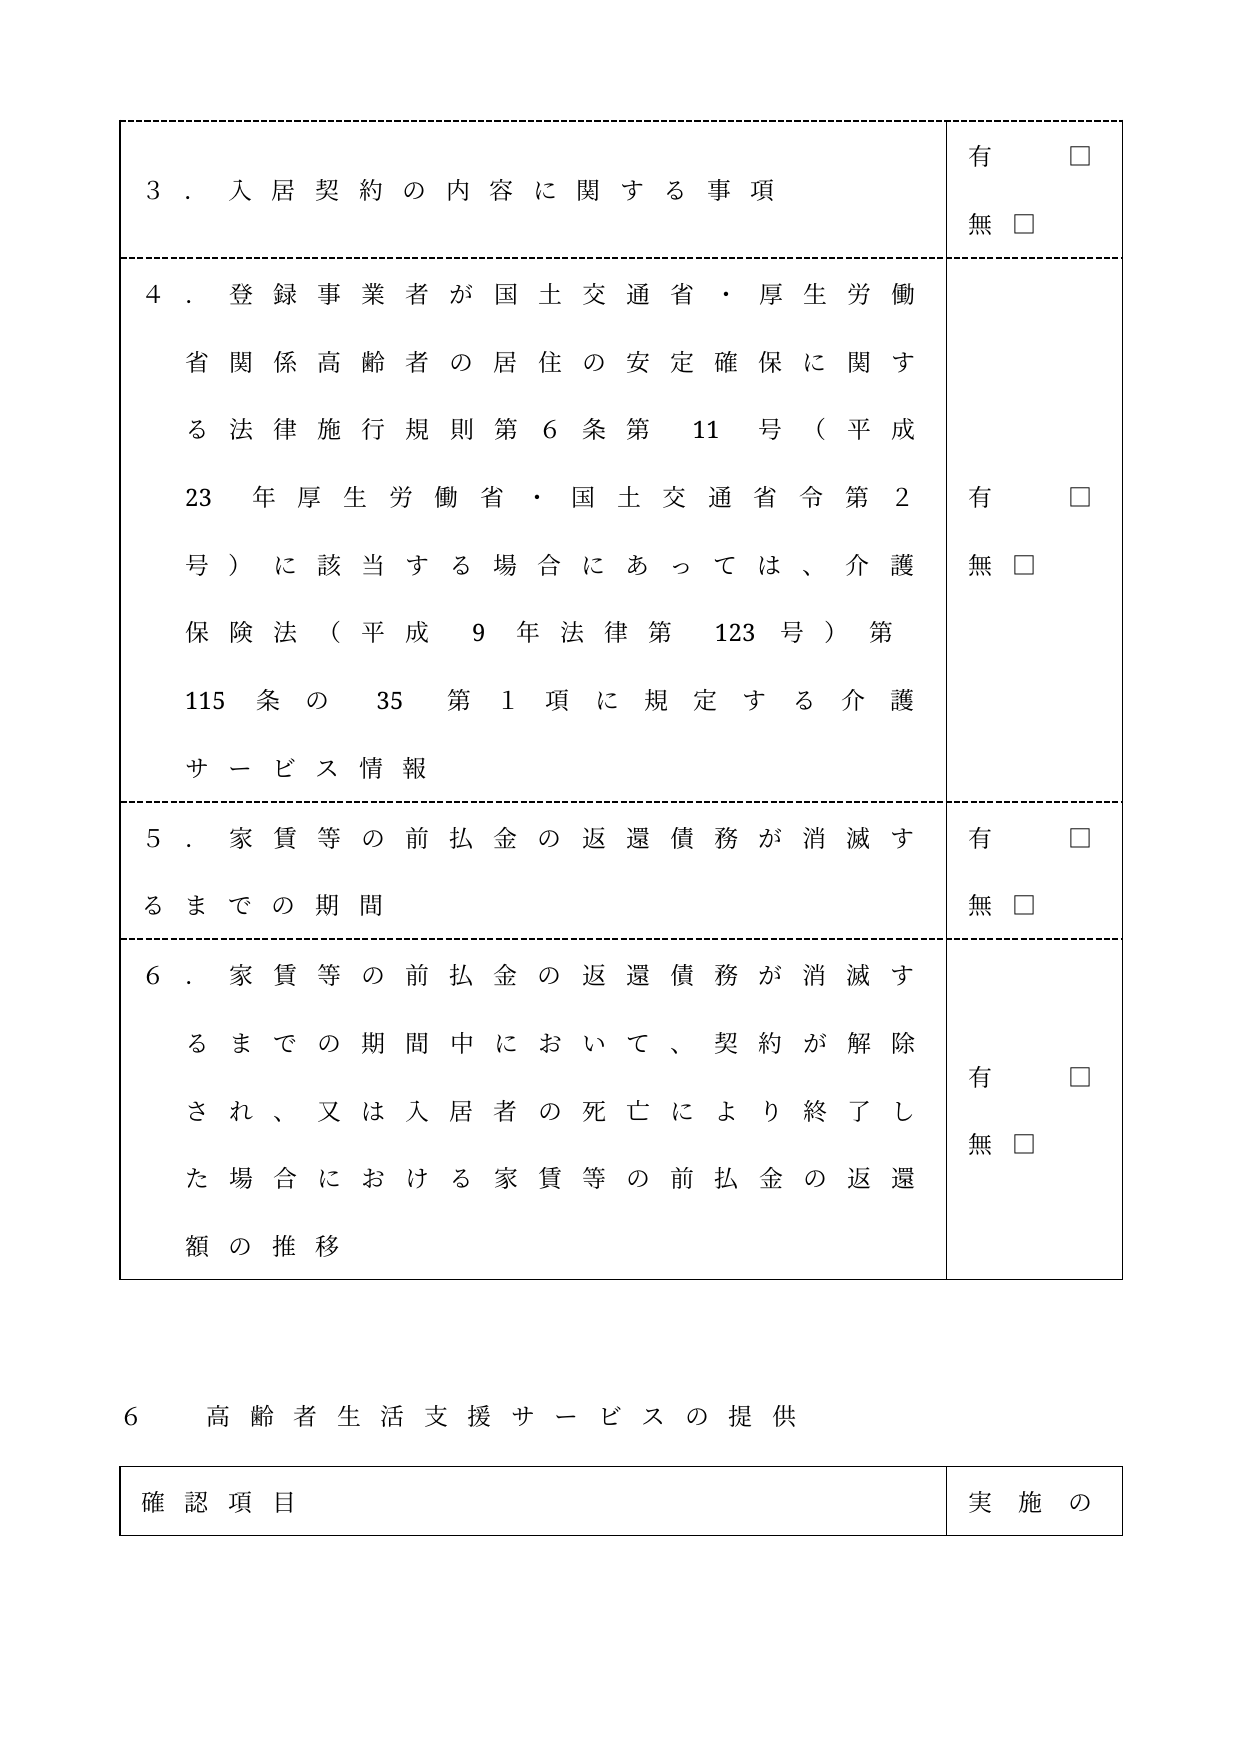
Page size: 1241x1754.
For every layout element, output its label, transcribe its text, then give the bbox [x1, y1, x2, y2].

text ６ 高齢者生活支援サービスの提供 [119, 1381, 1121, 1449]
table_cell ４．登録事業者が国土交通省・厚生労働省関係高齢者の居住の安定確保に関する法律施行規則第６条第11号（平成23年厚生労働省・国土交通省令第２号）に該当する場合にあっては、介護保険法（平成9年法律第123号）第115条の35第１項に規定する介護サービス情報 [121, 257, 946, 801]
table_cell ６．家賃等の前払金の返還債務が消滅するまでの期間中において、契約が解除され、又は入居者の死亡により終了した場合における家賃等の前払金の返還額の推移 [121, 938, 946, 1279]
table_cell 有□ 無□ [947, 938, 1122, 1279]
table_cell 有□ 無□ [947, 120, 1122, 257]
table_header 実施の有無 [947, 1467, 1122, 1535]
table_cell 有□ 無□ [947, 801, 1122, 938]
table_header 確認項目 [121, 1467, 946, 1535]
table_cell ５．家賃等の前払金の返還債務が消滅するまでの期間 [121, 801, 946, 938]
table_cell 有□ 無□ [947, 257, 1122, 801]
table_cell ３．入居契約の内容に関する事項 [121, 120, 946, 257]
